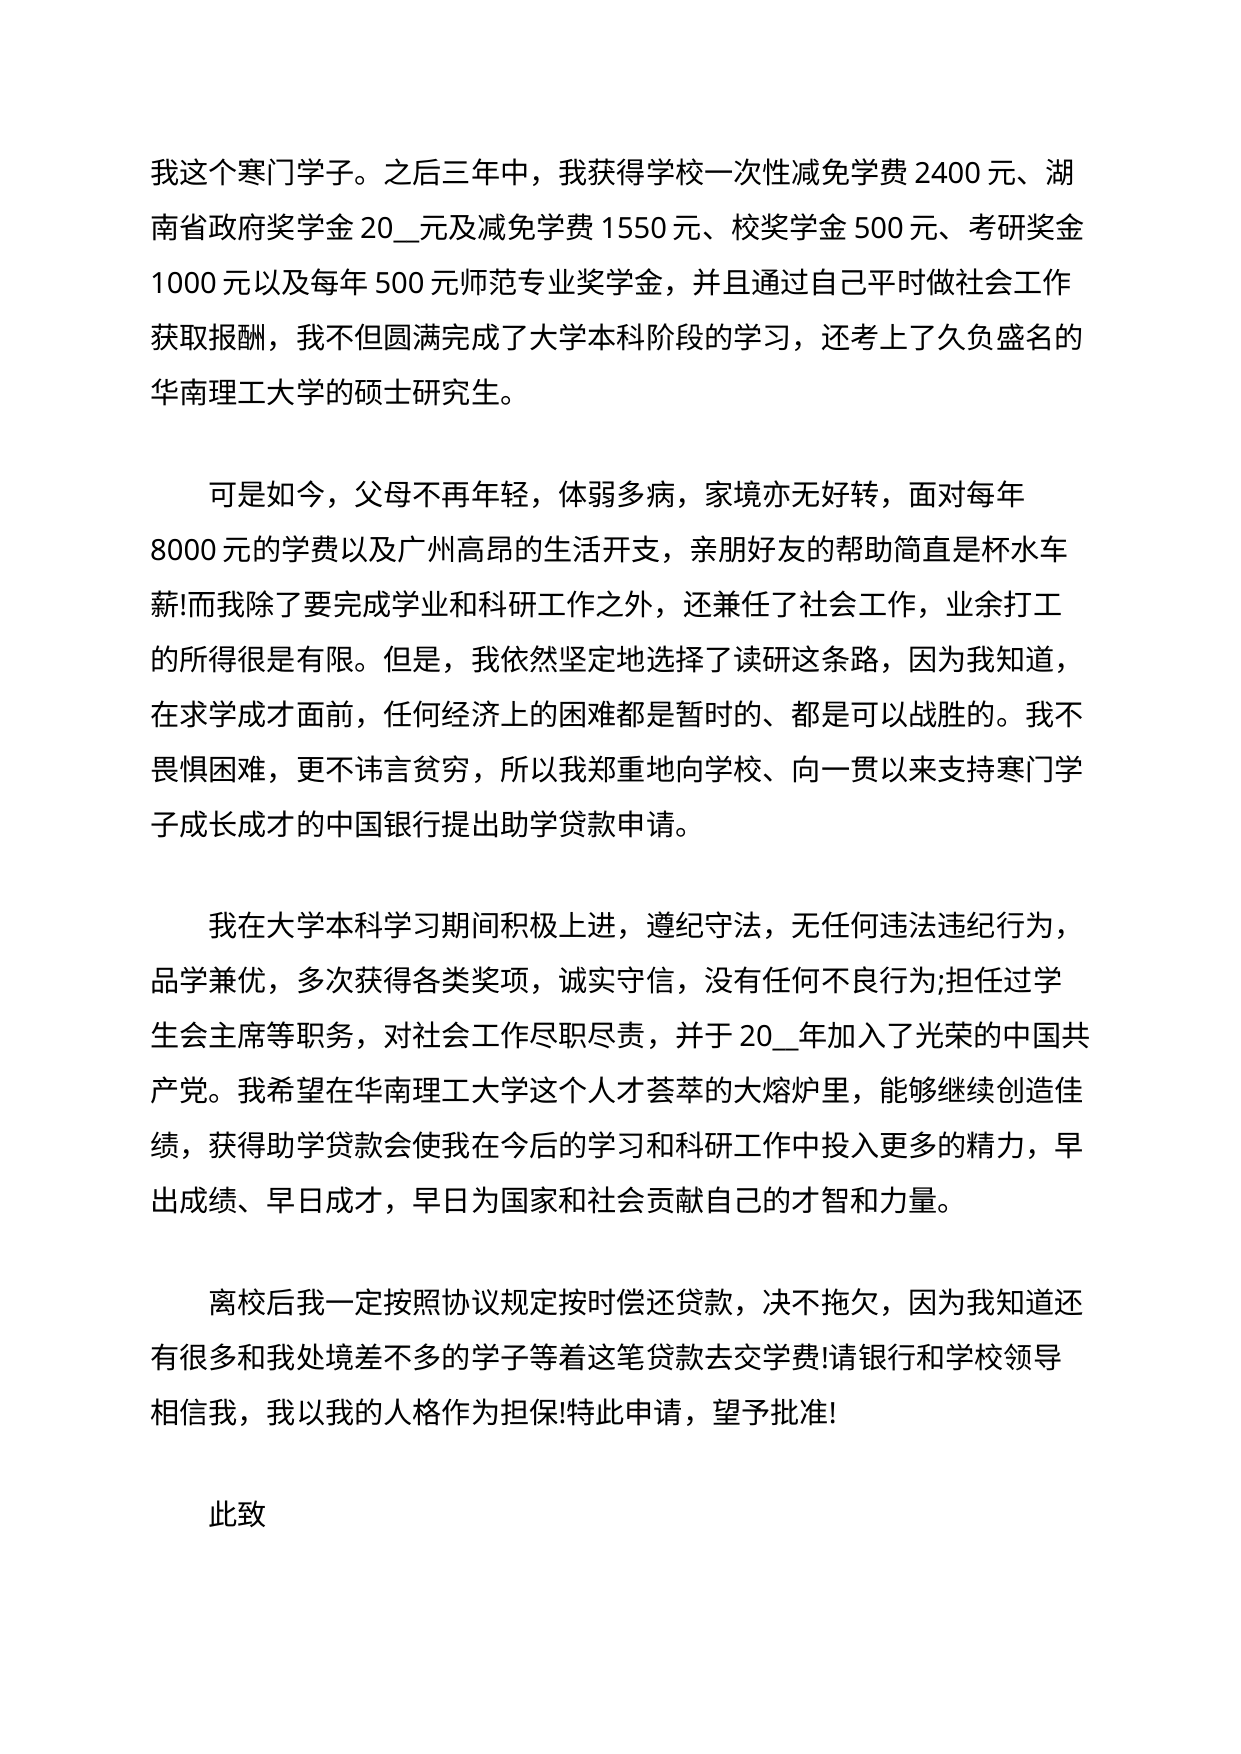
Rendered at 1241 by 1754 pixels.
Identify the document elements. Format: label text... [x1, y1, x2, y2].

text 此致 [150, 1491, 1090, 1534]
text 离校后我一定按照协议规定按时偿还贷款，决不拖欠，因为我知道还有很多和我处境差不多的学子等着这笔贷款去交学费!请银行和学校领导相信我，我以我的人格作为担保!特此申请，望予批准! [150, 1279, 1090, 1432]
text 可是如今，父母不再年轻，体弱多病，家境亦无好转，面对每年8000元的学费以及广州高昂的生活开支，亲朋好友的帮助简直是杯水车薪!而我除了要完成学业和科研工作之外，还兼任了社会工作，业余打工的所得很是有限。但是，我依然坚定地选择了读研这条路，因为我知道，在求学成才面前，任何经济上的困难都是暂时的、都是可以战胜的。我不畏惧困难，更不讳言贫穷，所以我郑重地向学校、向一贯以来支持寒门学子成长成才的中国银行提出助学贷款申请。 [150, 472, 1090, 843]
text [150, 150, 1090, 412]
text 我在大学本科学习期间积极上进，遵纪守法，无任何违法违纪行为，品学兼优，多次获得各类奖项，诚实守信，没有任何不良行为;担任过学生会主席等职务，对社会工作尽职尽责，并于20__年加入了光荣的中国共产党。我希望在华南理工大学这个人才荟萃的大熔炉里，能够继续创造佳绩，获得助学贷款会使我在今后的学习和科研工作中投入更多的精力，早出成绩、早日成才，早日为国家和社会贡献自己的才智和力量。 [150, 903, 1090, 1220]
